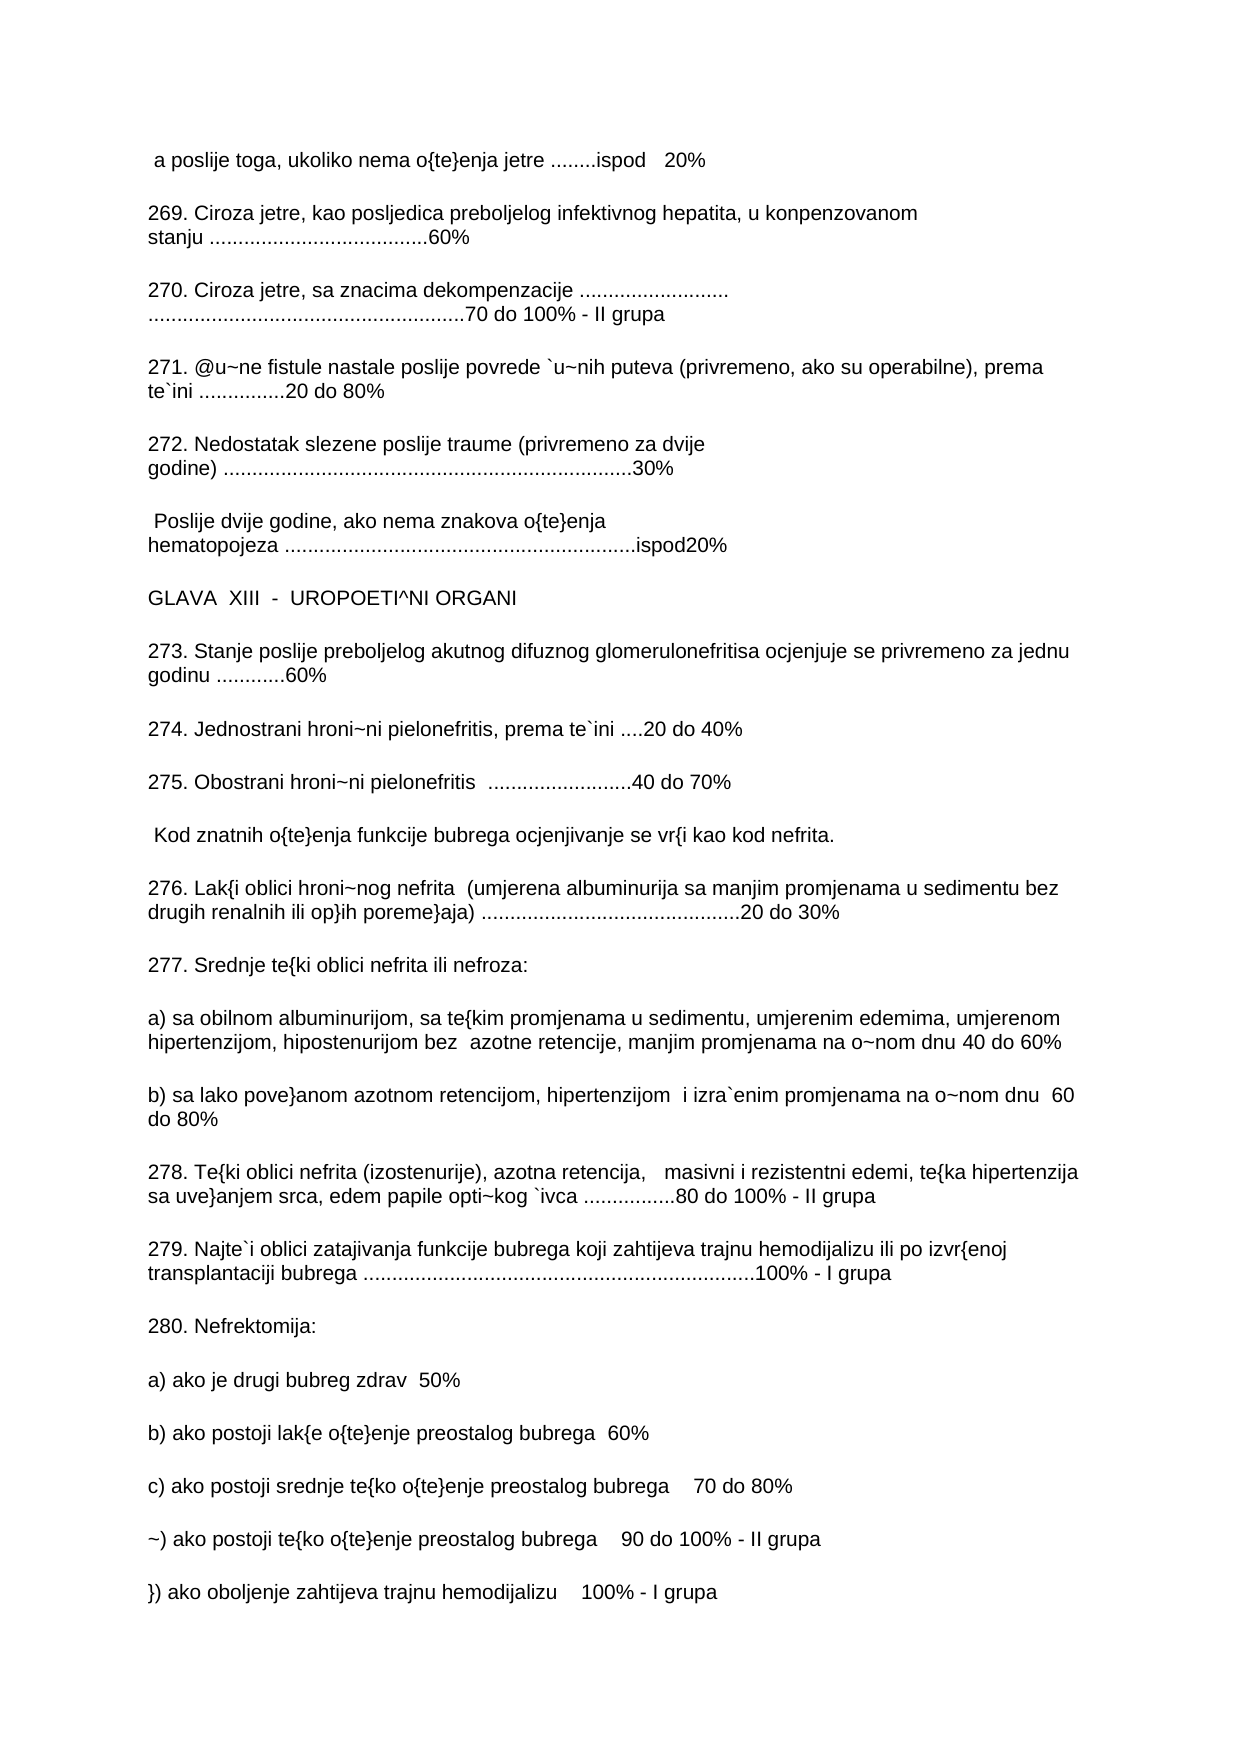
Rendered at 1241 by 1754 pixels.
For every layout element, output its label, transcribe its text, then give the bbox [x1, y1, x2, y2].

text 278. Te{ki oblici nefrita (izostenurije), azotna retencija, masivni i rezistentni edemi, te{ka hipertenzija sa uve}anjem srca, edem papile opti~kog `ivca ................80 do 100% - II grupa [148, 1160, 1093, 1208]
text a poslije toga, ukoliko nema o{te}enja jetre ........ispod 20% [148, 148, 1093, 172]
text 272. Nedostatak slezene poslije traume (privremeno za dvije godine) .......................................................................30% [148, 432, 1093, 480]
text 275. Obostrani hroni~ni pielonefritis .........................40 do 70% [148, 769, 1093, 793]
text ~) ako postoji te{ko o{te}enje preostalog bubrega 90 do 100% - II grupa [148, 1527, 1093, 1551]
text 271. @u~ne fistule nastale poslije povrede `u~nih puteva (privremeno, ako su operabilne), prema te`ini ...............20 do 80% [148, 355, 1093, 403]
text Poslije dvije godine, ako nema znakova o{te}enja hematopojeza .............................................................ispod20% [148, 509, 1093, 557]
text 270. Ciroza jetre, sa znacima dekompenzacije .......................... .......................................................70 do 100% - II grupa [148, 278, 1093, 326]
text b) sa lako pove}anom azotnom retencijom, hipertenzijom i izra`enim promjenama na o~nom dnu 60 do 80% [148, 1083, 1093, 1131]
text 273. Stanje poslije preboljelog akutnog difuznog glomerulonefritisa ocjenjuje se privremeno za jednu godinu ............60% [148, 639, 1093, 687]
text 274. Jednostrani hroni~ni pielonefritis, prema te`ini ....20 do 40% [148, 716, 1093, 740]
text Kod znatnih o{te}enja funkcije bubrega ocjenjivanje se vr{i kao kod nefrita. [148, 823, 1093, 847]
text a) sa obilnom albuminurijom, sa te{kim promjenama u sedimentu, umjerenim edemima, umjerenom hipertenzijom, hipostenurijom bez azotne retencije, manjim promjenama na o~nom dnu 40 do 60% [148, 1006, 1093, 1054]
text GLAVA XIII - UROPOETI^NI ORGANI [148, 586, 1093, 610]
text 279. Najte`i oblici zatajivanja funkcije bubrega koji zahtijeva trajnu hemodijalizu ili po izvr{enoj transplantaciji bubrega ....................................................................100% - I grupa [148, 1237, 1093, 1285]
text a) ako je drugi bubreg zdrav 50% [148, 1367, 1093, 1391]
text 277. Srednje te{ki oblici nefrita ili nefroza: [148, 953, 1093, 977]
text c) ako postoji srednje te{ko o{te}enje preostalog bubrega 70 do 80% [148, 1474, 1093, 1498]
text 269. Ciroza jetre, kao posljedica preboljelog infektivnog hepatita, u konpenzovanom stanju ......................................60% [148, 201, 1093, 249]
text 276. Lak{i oblici hroni~nog nefrita (umjerena albuminurija sa manjim promjenama u sedimentu bez drugih renalnih ili op}ih poreme}aja) .............................................20 do 30% [148, 876, 1093, 924]
text }) ako oboljenje zahtijeva trajnu hemodijalizu 100% - I grupa [148, 1580, 1093, 1604]
text b) ako postoji lak{e o{te}enje preostalog bubrega 60% [148, 1421, 1093, 1444]
text 280. Nefrektomija: [148, 1314, 1093, 1338]
